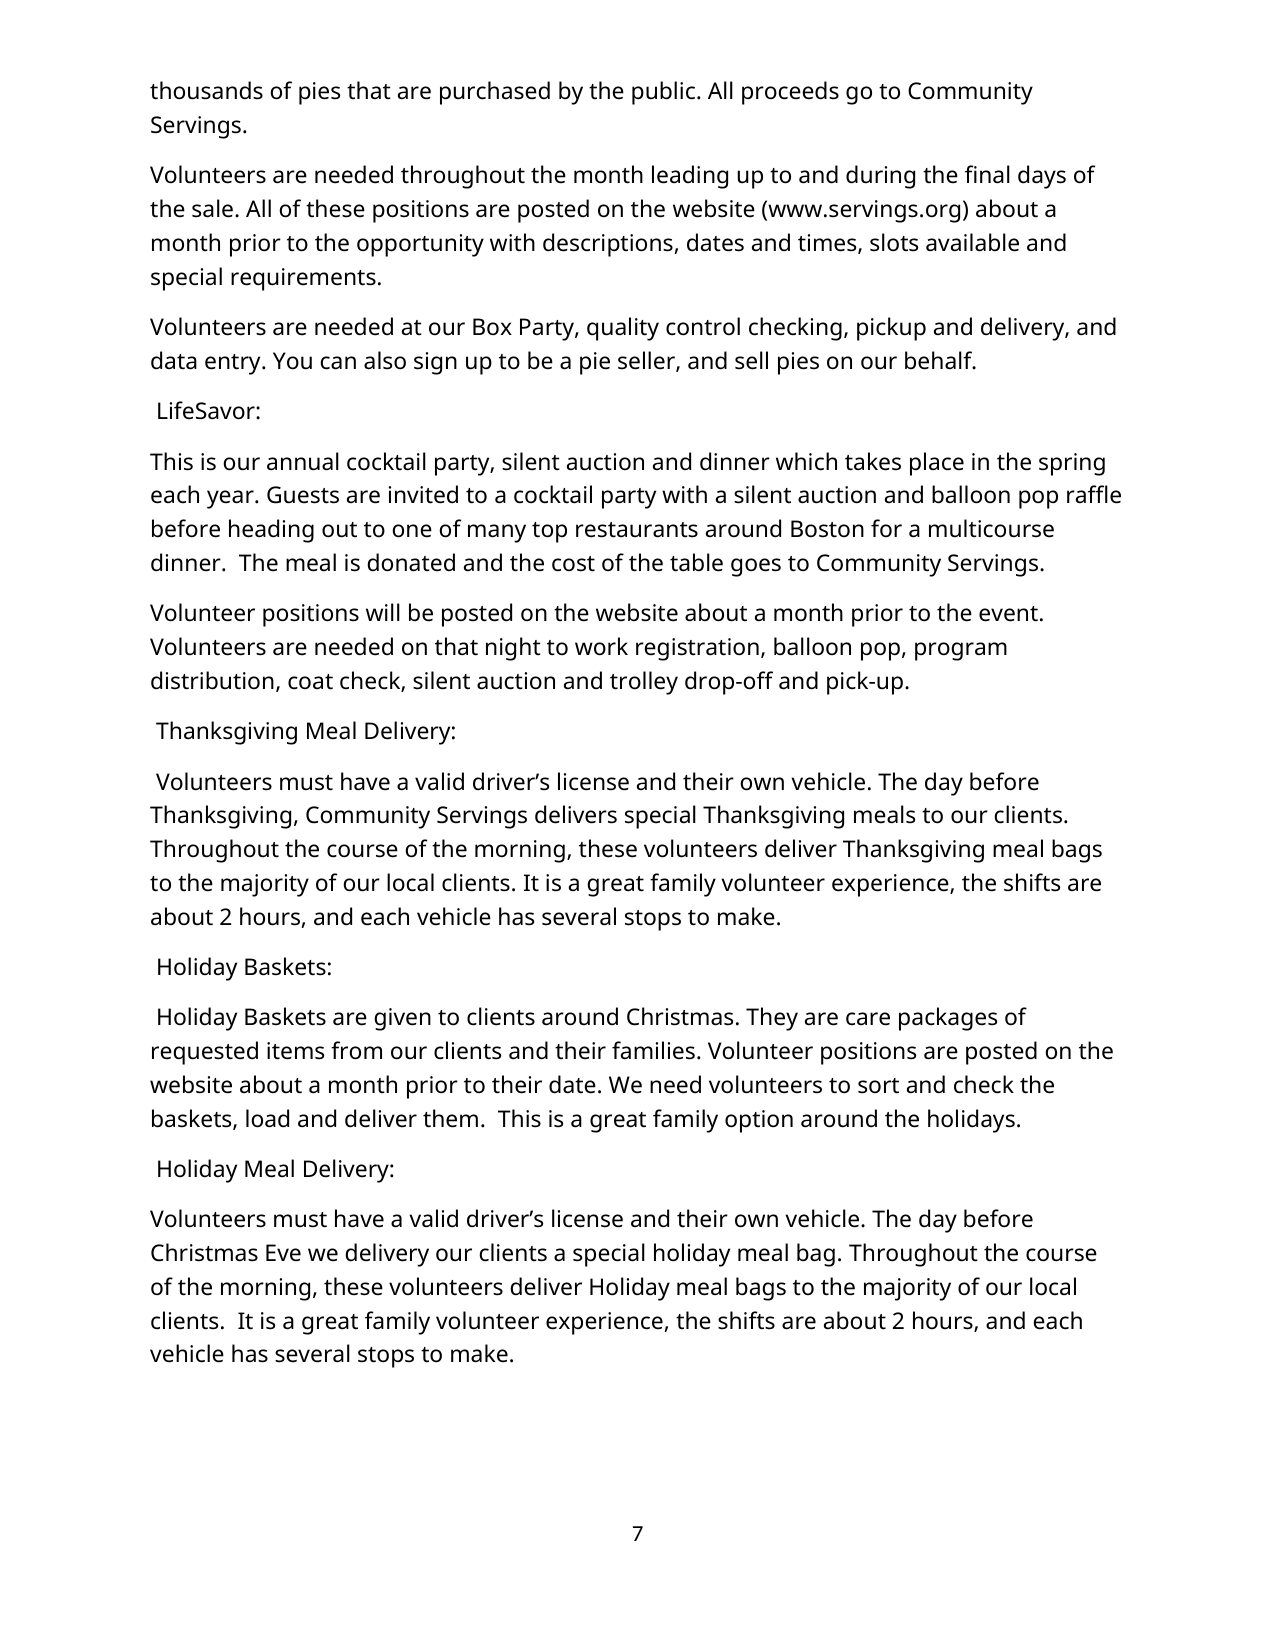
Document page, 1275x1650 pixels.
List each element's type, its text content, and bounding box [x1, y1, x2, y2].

text Volunteers must have a valid driver’s license and their own vehicle. The day before Christmas Eve we delivery our clients a special holiday meal bag. Throughout the course of the morning, these volunteers deliver Holiday meal bags to the majority of our local clients. It is a great family volunteer experience, the shifts are about 2 hours, and each vehicle has several stops to make. [150, 1203, 1125, 1369]
text Holiday Meal Delivery: [150, 1153, 1125, 1184]
text This is our annual cocktail party, silent auction and dinner which takes place in the spring each year. Guests are invited to a cocktail party with a silent auction and balloon pop raffle before heading out to one of many top restaurants around Boston for a multicourse dinner. The meal is donated and the cost of the table goes to Community Servings. [150, 445, 1125, 578]
text Volunteers are needed at our Box Party, quality control checking, pickup and delivery, and data entry. You can also sign up to be a pie seller, and sell pies on our behalf. [150, 311, 1125, 376]
text Volunteer positions will be posted on the website about a month prior to the event. Volunteers are needed on that night to work registration, balloon pop, program distribution, coat check, silent auction and trolley drop-off and pick-up. [150, 597, 1125, 696]
text Thanksgiving Meal Delivery: [150, 715, 1125, 746]
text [150, 75, 1125, 140]
text Holiday Baskets: [150, 951, 1125, 982]
text Volunteers are needed throughout the month leading up to and during the final days of the sale. All of these positions are posted on the website (www.servings.org) about a month prior to the opportunity with descriptions, dates and times, slots available and special requirements. [150, 159, 1125, 292]
text Volunteers must have a valid driver’s license and their own vehicle. The day before Thanksgiving, Community Servings delivers special Thanksgiving meals to our clients. Throughout the course of the morning, these volunteers deliver Thanksgiving meal bags to the majority of our local clients. It is a great family volunteer experience, the shifts are about 2 hours, and each vehicle has several stops to make. [150, 765, 1125, 932]
text LifeSavor: [150, 395, 1125, 426]
text Holiday Baskets are given to clients around Christmas. They are care packages of requested items from our clients and their families. Volunteer positions are posted on the website about a month prior to their date. We need volunteers to sort and check the baskets, load and deliver them. This is a great family option around the holidays. [150, 1001, 1125, 1134]
